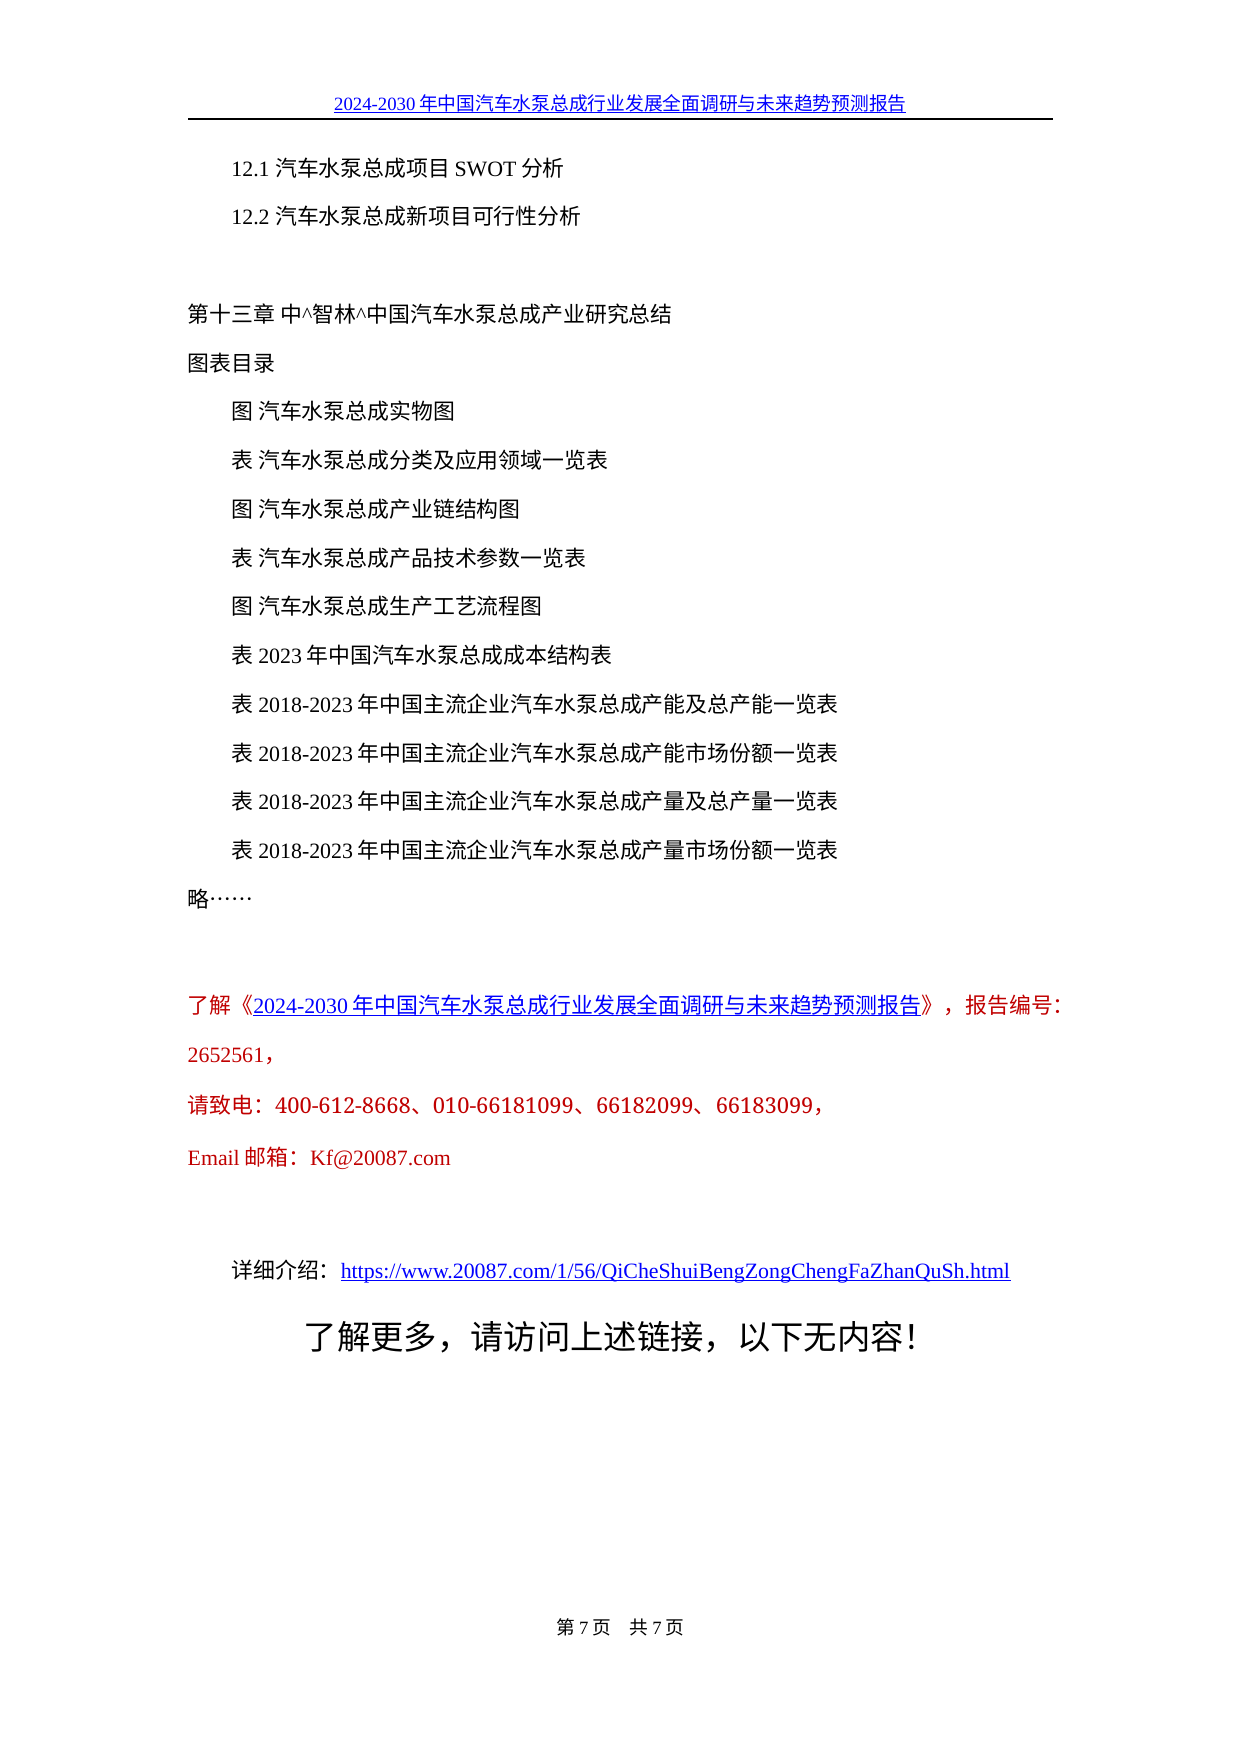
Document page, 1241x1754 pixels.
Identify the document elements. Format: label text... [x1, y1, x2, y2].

text 请致电：400-612-8668、010-66181099、66182099、66183099， [187, 1088, 1053, 1121]
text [187, 150, 1053, 914]
text Email邮箱：Kf@20087.com [187, 1140, 1053, 1172]
title 了解更多，请访问上述链接，以下无内容！ [187, 1303, 1053, 1368]
text 了解《2024-2030年中国汽车水泵总成行业发展全面调研与未来趋势预测报告》，报告编号：2652561， [187, 988, 1053, 1069]
text 详细介绍：https://www.20087.com/1/56/QiCheShuiBengZongChengFaZhanQuSh.html [187, 1253, 1053, 1285]
